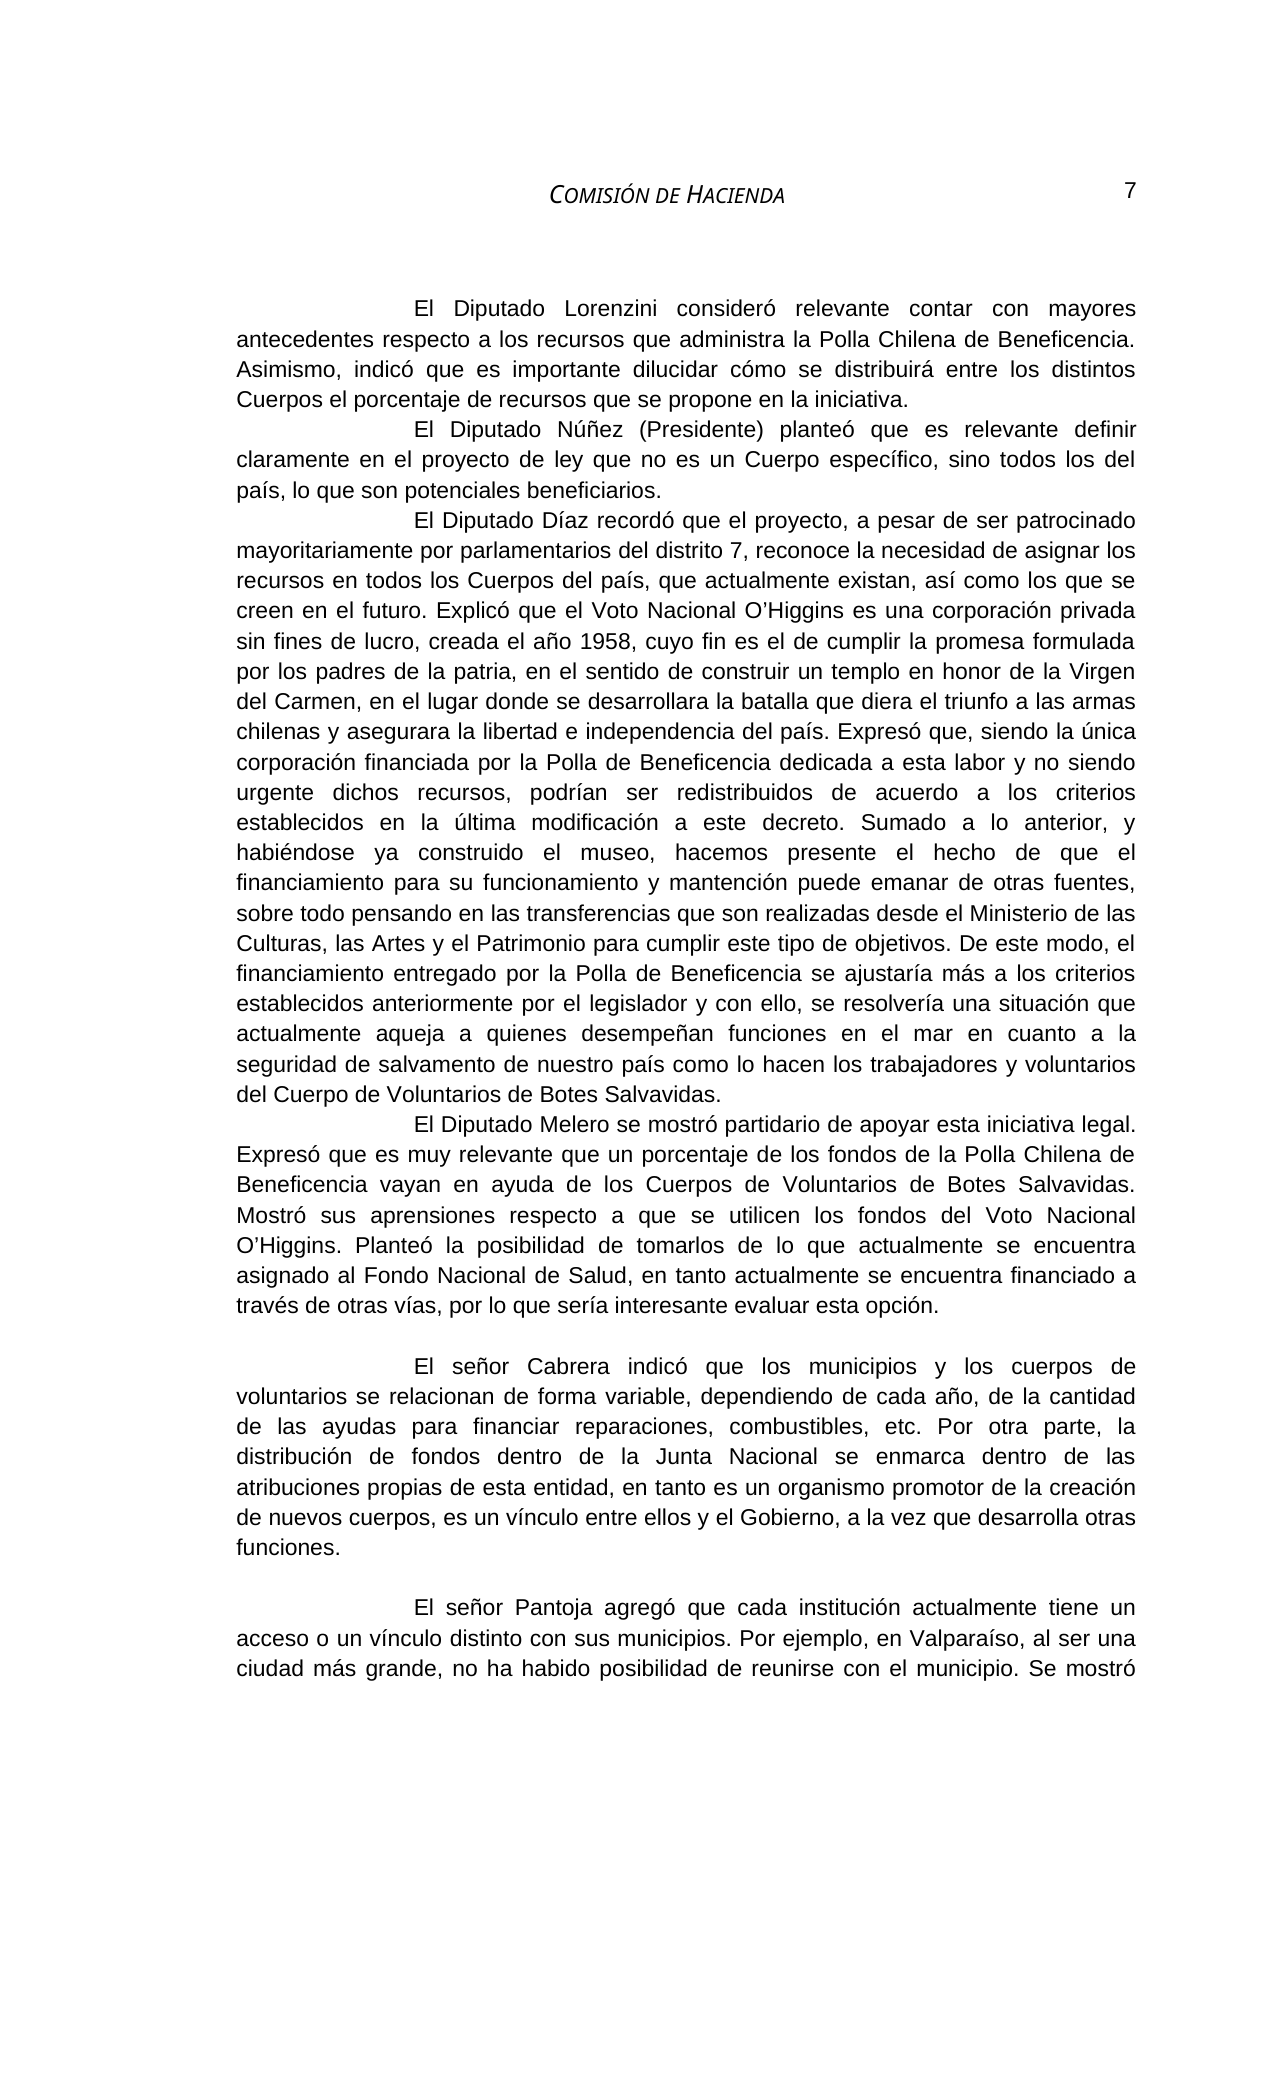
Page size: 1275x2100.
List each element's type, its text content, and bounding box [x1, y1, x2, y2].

text El Diputado Díaz recordó que el proyecto, a pesar de ser patrocinado mayoritariamente por parlamentarios del distrito 7, reconoce la necesidad de asignar los recursos en todos los Cuerpos del país, que actualmente existan, así como los que se creen en el futuro. Explicó que el Voto Nacional O’Higgins es una corporación privada sin fines de lucro, creada el año 1958, cuyo fin es el de cumplir la promesa formulada por los padres de la patria, en el sentido de construir un templo en honor de la Virgen del Carmen, en el lugar donde se desarrollara la batalla que diera el triunfo a las armas chilenas y asegurara la libertad e independencia del país. Expresó que, siendo la única corporación financiada por la Polla de Beneficencia dedicada a esta labor y no siendo urgente dichos recursos, podrían ser redistribuidos de acuerdo a los criterios establecidos en la última modificación a este decreto. Sumado a lo anterior, y habiéndose ya construido el museo, hacemos presente el hecho de que el financiamiento para su funcionamiento y mantención puede emanar de otras fuentes, sobre todo pensando en las transferencias que son realizadas desde el Ministerio de las Culturas, las Artes y el Patrimonio para cumplir este tipo de objetivos. De este modo, el financiamiento entregado por la Polla de Beneficencia se ajustaría más a los criterios establecidos anteriormente por el legislador y con ello, se resolvería una situación que actualmente aqueja a quienes desempeñan funciones en el mar en cuanto a la seguridad de salvamento de nuestro país como lo hacen los trabajadores y voluntarios del Cuerpo de Voluntarios de Botes Salvavidas. [236, 507, 1137, 1107]
text El Diputado Melero se mostró partidario de apoyar esta iniciativa legal. Expresó que es muy relevante que un porcentaje de los fondos de la Polla Chilena de Beneficencia vayan en ayuda de los Cuerpos de Voluntarios de Botes Salvavidas. Mostró sus aprensiones respecto a que se utilicen los fondos del Voto Nacional O’Higgins. Planteó la posibilidad de tomarlos de lo que actualmente se encuentra asignado al Fondo Nacional de Salud, en tanto actualmente se encuentra financiado a través de otras vías, por lo que sería interesante evaluar esta opción. [236, 1111, 1137, 1318]
text El Diputado Lorenzini consideró relevante contar con mayores antecedentes respecto a los recursos que administra la Polla Chilena de Beneficencia. Asimismo, indicó que es importante dilucidar cómo se distribuirá entre los distintos Cuerpos el porcentaje de recursos que se propone en la iniciativa. [236, 295, 1137, 412]
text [236, 1594, 1137, 1681]
text El señor Cabrera indicó que los municipios y los cuerpos de voluntarios se relacionan de forma variable, dependiendo de cada año, de la cantidad de las ayudas para financiar reparaciones, combustibles, etc. Por otra parte, la distribución de fondos dentro de la Junta Nacional se enmarca dentro de las atribuciones propias de esta entidad, en tanto es un organismo promotor de la creación de nuevos cuerpos, es un vínculo entre ellos y el Gobierno, a la vez que desarrolla otras funciones. [236, 1353, 1137, 1560]
text El Diputado Núñez (Presidente) planteó que es relevante definir claramente en el proyecto de ley que no es un Cuerpo específico, sino todos los del país, lo que son potenciales beneficiarios. [236, 416, 1137, 503]
